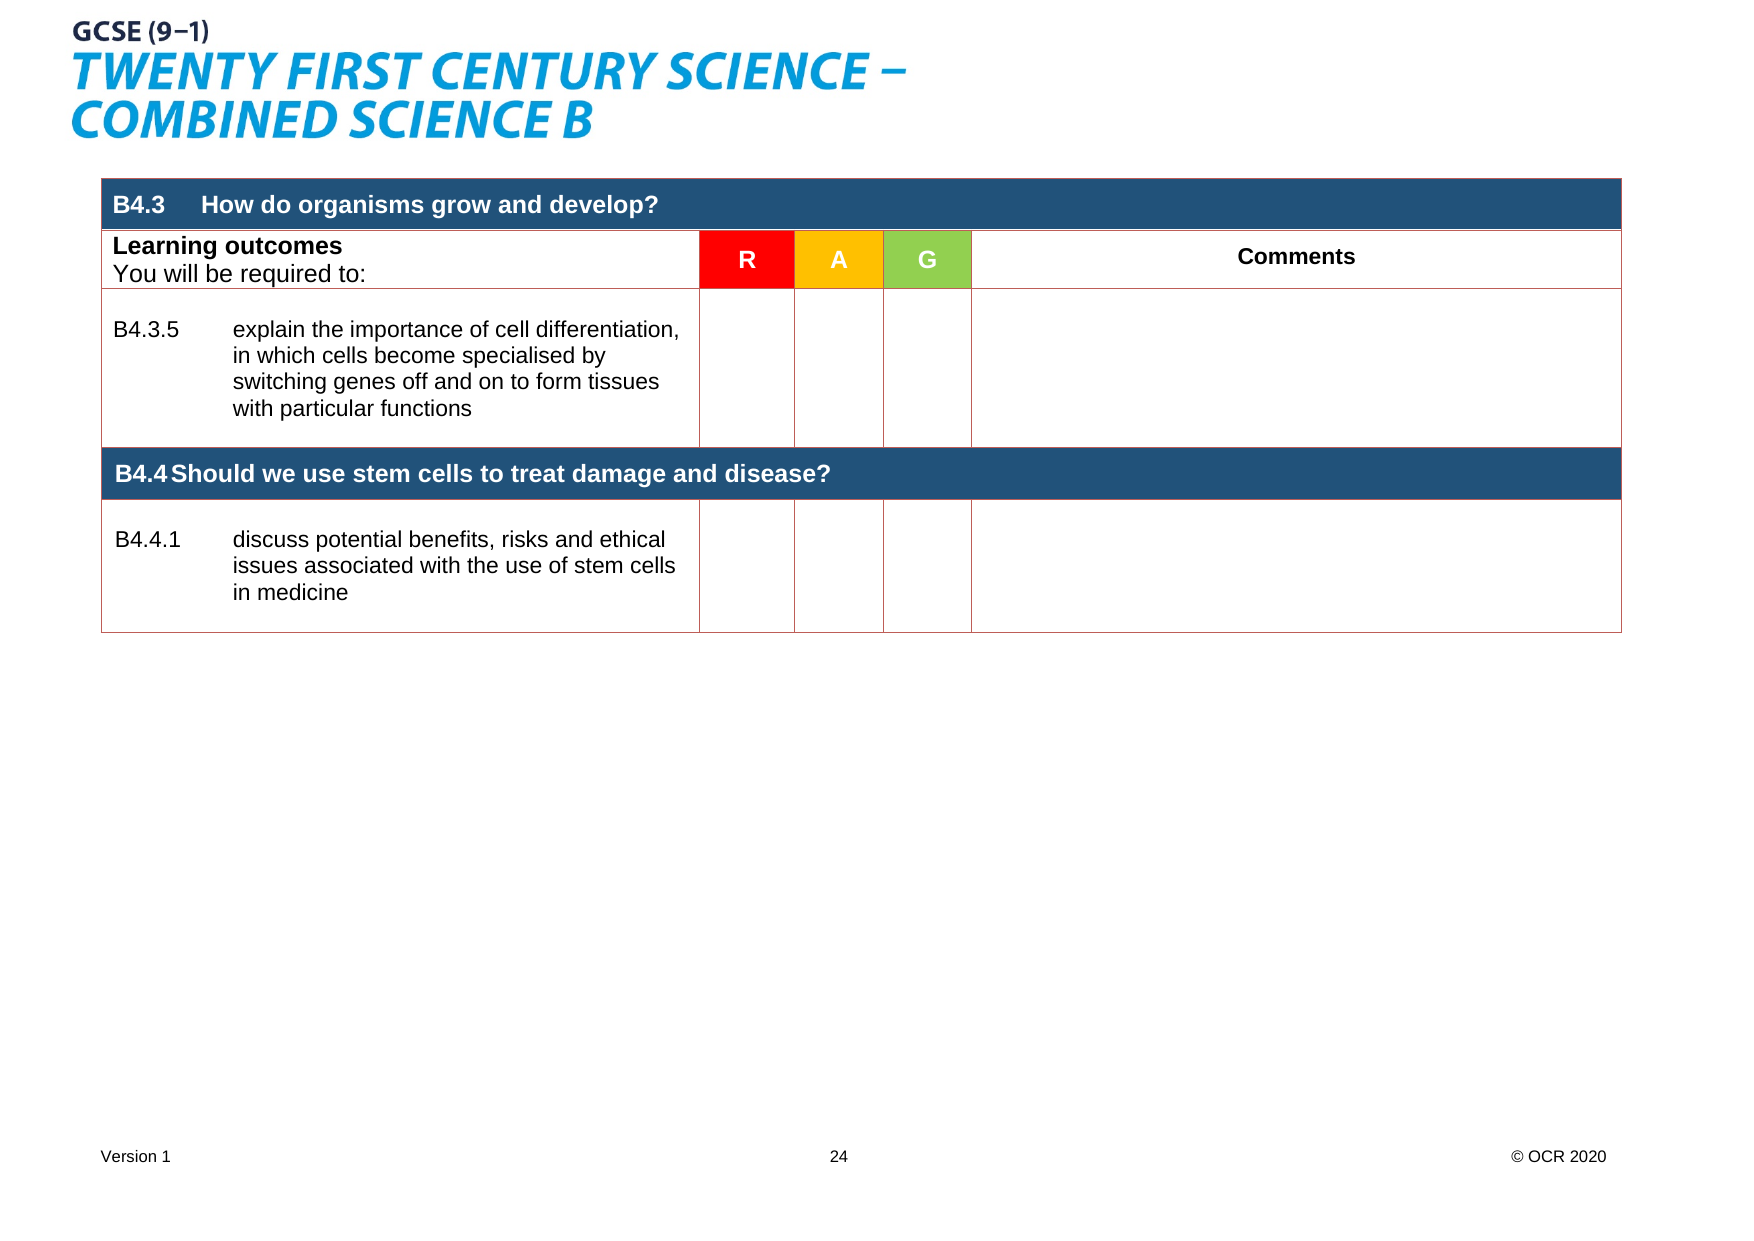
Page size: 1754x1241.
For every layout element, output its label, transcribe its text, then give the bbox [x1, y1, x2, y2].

table_cell [972, 289, 1621, 447]
table_cell [700, 500, 794, 632]
picture [1, 1, 1750, 177]
table_cell B4.3.5 explain the importance of cell differentiation, in which cells become specialised by switching genes off and on to form tissues with particular functions [102, 289, 699, 447]
table_cell Learning outcomes You will be required to: [102, 231, 699, 288]
table_header B4.3 How do organisms grow and develop? [102, 179, 1621, 229]
table_cell B4.4.1 discuss potential benefits, risks and ethical issues associated with the use of stem cells in medicine [102, 500, 699, 632]
table_cell B4.4 Should we use stem cells to treat damage and disease? [102, 448, 1621, 499]
table_cell Comments [972, 231, 1621, 288]
table_cell [972, 500, 1621, 632]
table_cell [795, 500, 883, 632]
table_cell [884, 289, 971, 447]
table_cell A [795, 231, 883, 288]
table_cell [884, 500, 971, 632]
table_cell [795, 289, 883, 447]
table_cell G [884, 231, 971, 288]
table_cell R [700, 231, 794, 288]
table_cell [700, 289, 794, 447]
